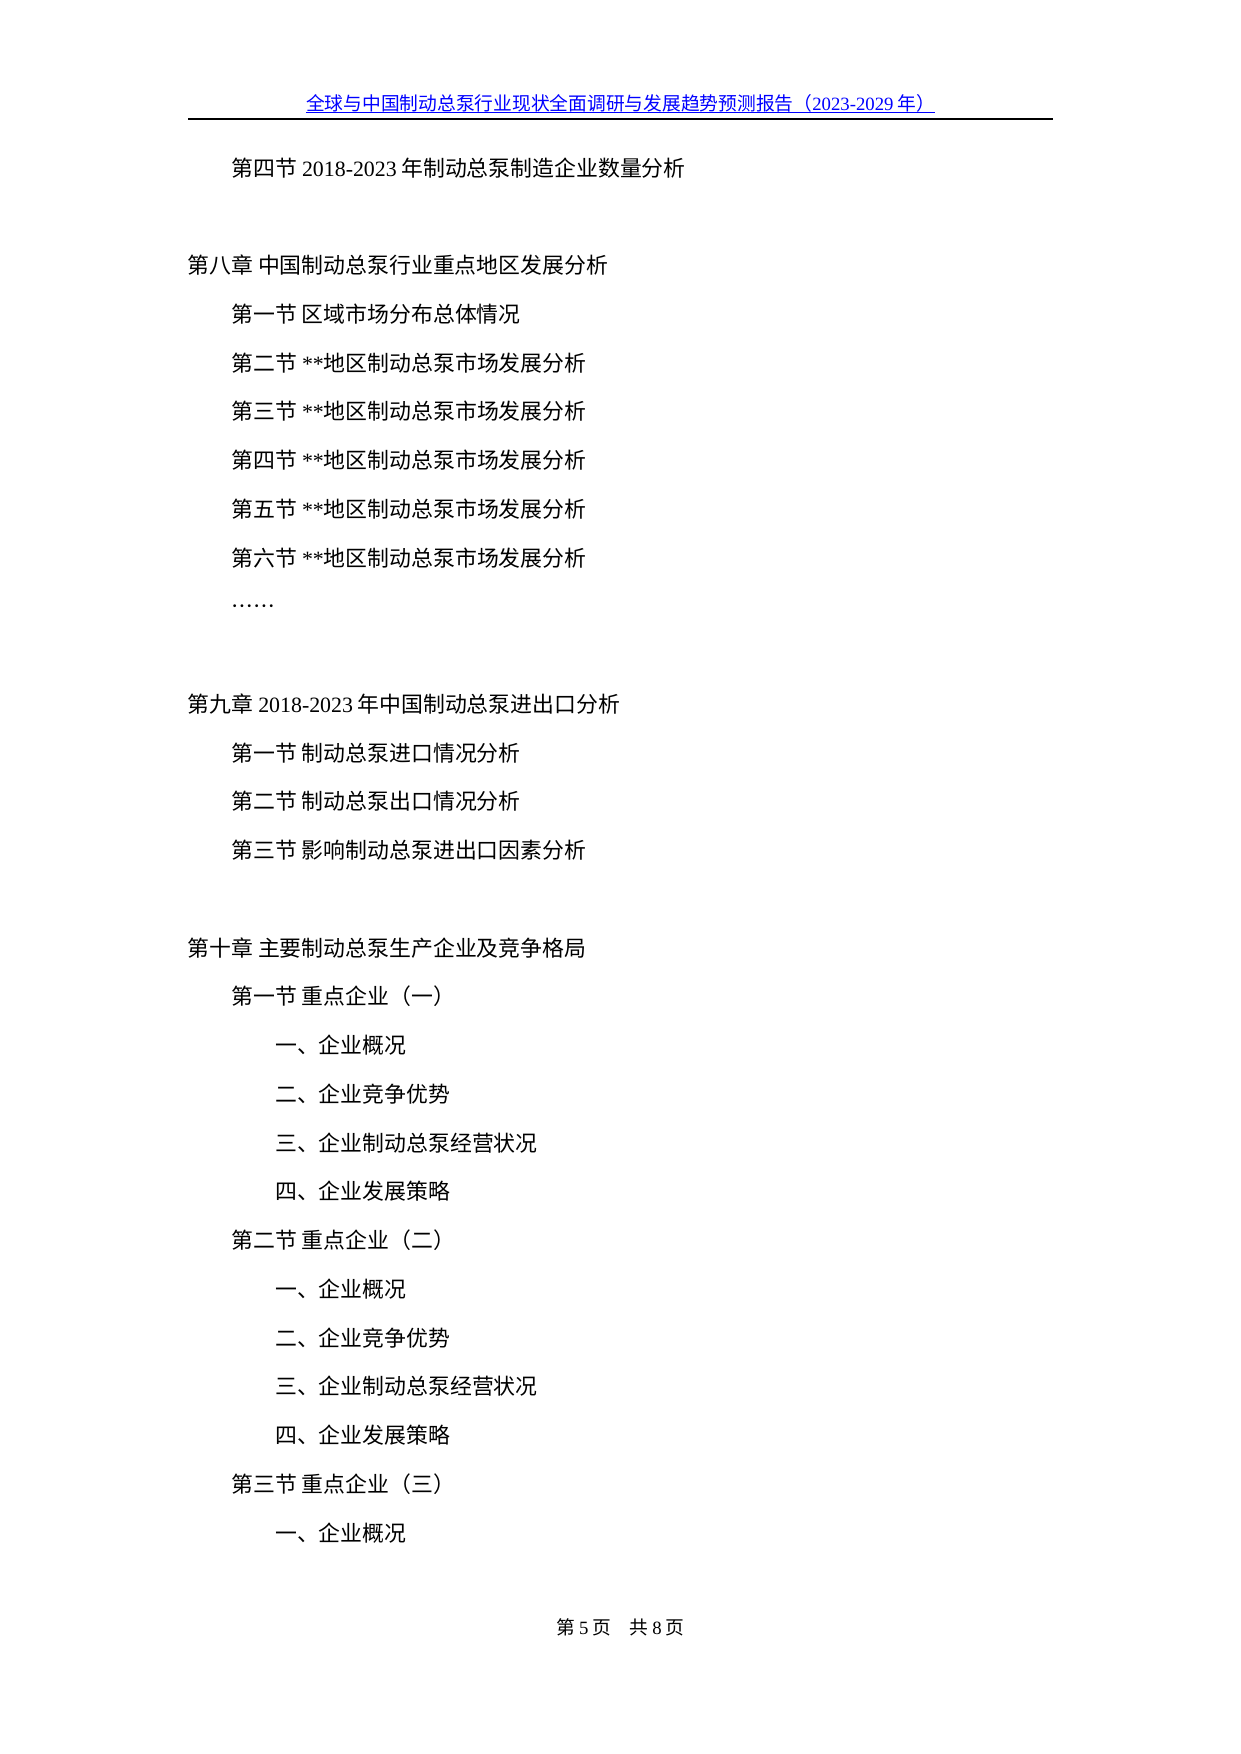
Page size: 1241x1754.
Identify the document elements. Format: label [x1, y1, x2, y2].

text [187, 150, 1053, 1548]
